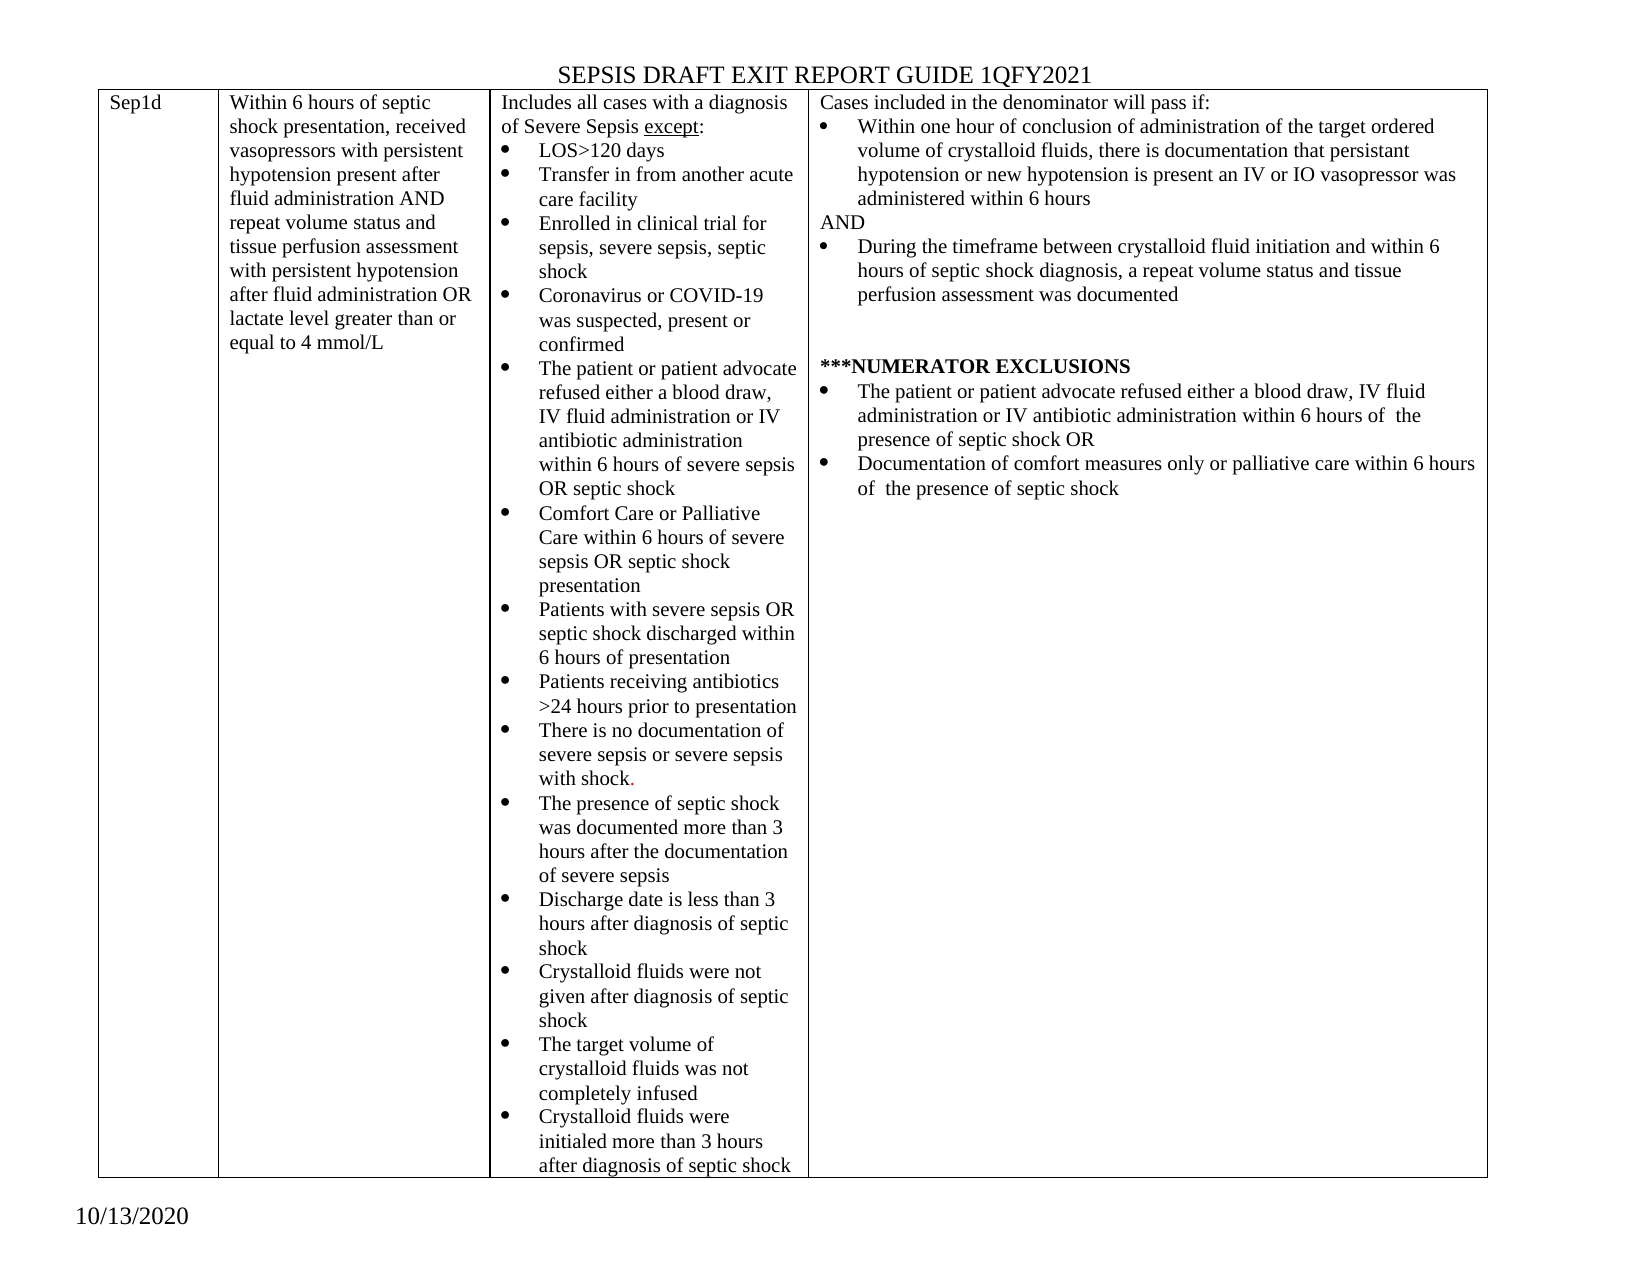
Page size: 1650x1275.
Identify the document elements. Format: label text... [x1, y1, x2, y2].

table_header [219, 90, 489, 1177]
table_header Sep1d [99, 90, 218, 1177]
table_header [809, 90, 1487, 1177]
